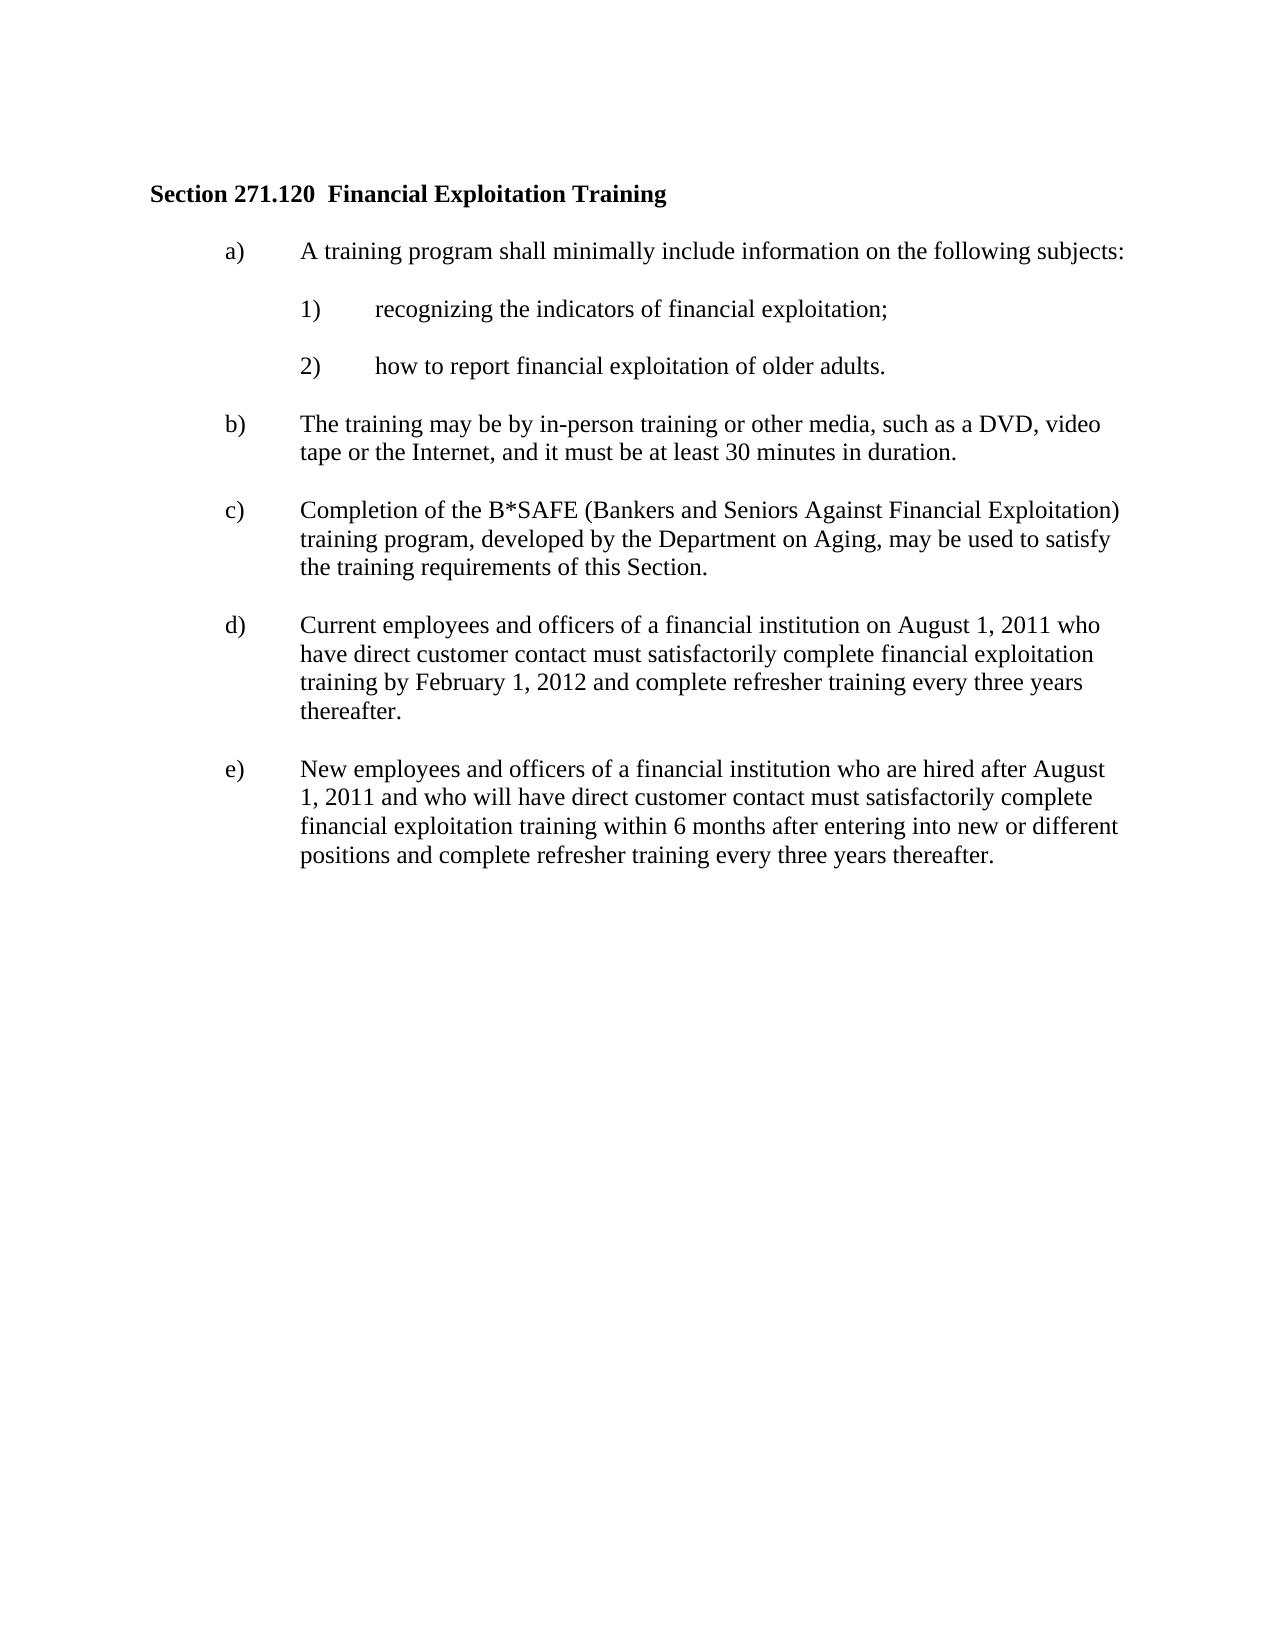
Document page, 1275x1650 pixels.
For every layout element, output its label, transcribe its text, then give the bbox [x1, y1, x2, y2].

text e) New employees and officers of a financial institution who are hired after August 1, 2011 and who will have direct customer contact must satisfactorily complete financial exploitation training within 6 months after entering into new or different positions and complete refresher training every three years thereafter. [225, 754, 1125, 869]
text b) The training may be by in-person training or other media, such as a , video tape or the Internet, and it must be at least 30 minutes in duration. [225, 409, 1125, 466]
text 2) how to report financial exploitation of older adults. [300, 351, 1125, 380]
text 1) recognizing the indicators of financial exploitation; [300, 294, 1125, 322]
text d) Current employees and officers of a financial institution on August 1, 2011 who have direct customer contact must satisfactorily complete financial exploitation training by February 1, 2012 and complete refresher training every three years thereafter. [225, 610, 1125, 725]
text a) A training program shall minimally include information on the following subjects: [150, 236, 1125, 265]
text Section 271.120 Financial Exploitation Training [150, 179, 1125, 207]
text c) Completion of the B*SAFE (Bankers and Seniors Against Financial Exploitation) training program, developed by the Department on Aging, may be used to satisfy the training requirements of this Section. [225, 495, 1125, 581]
